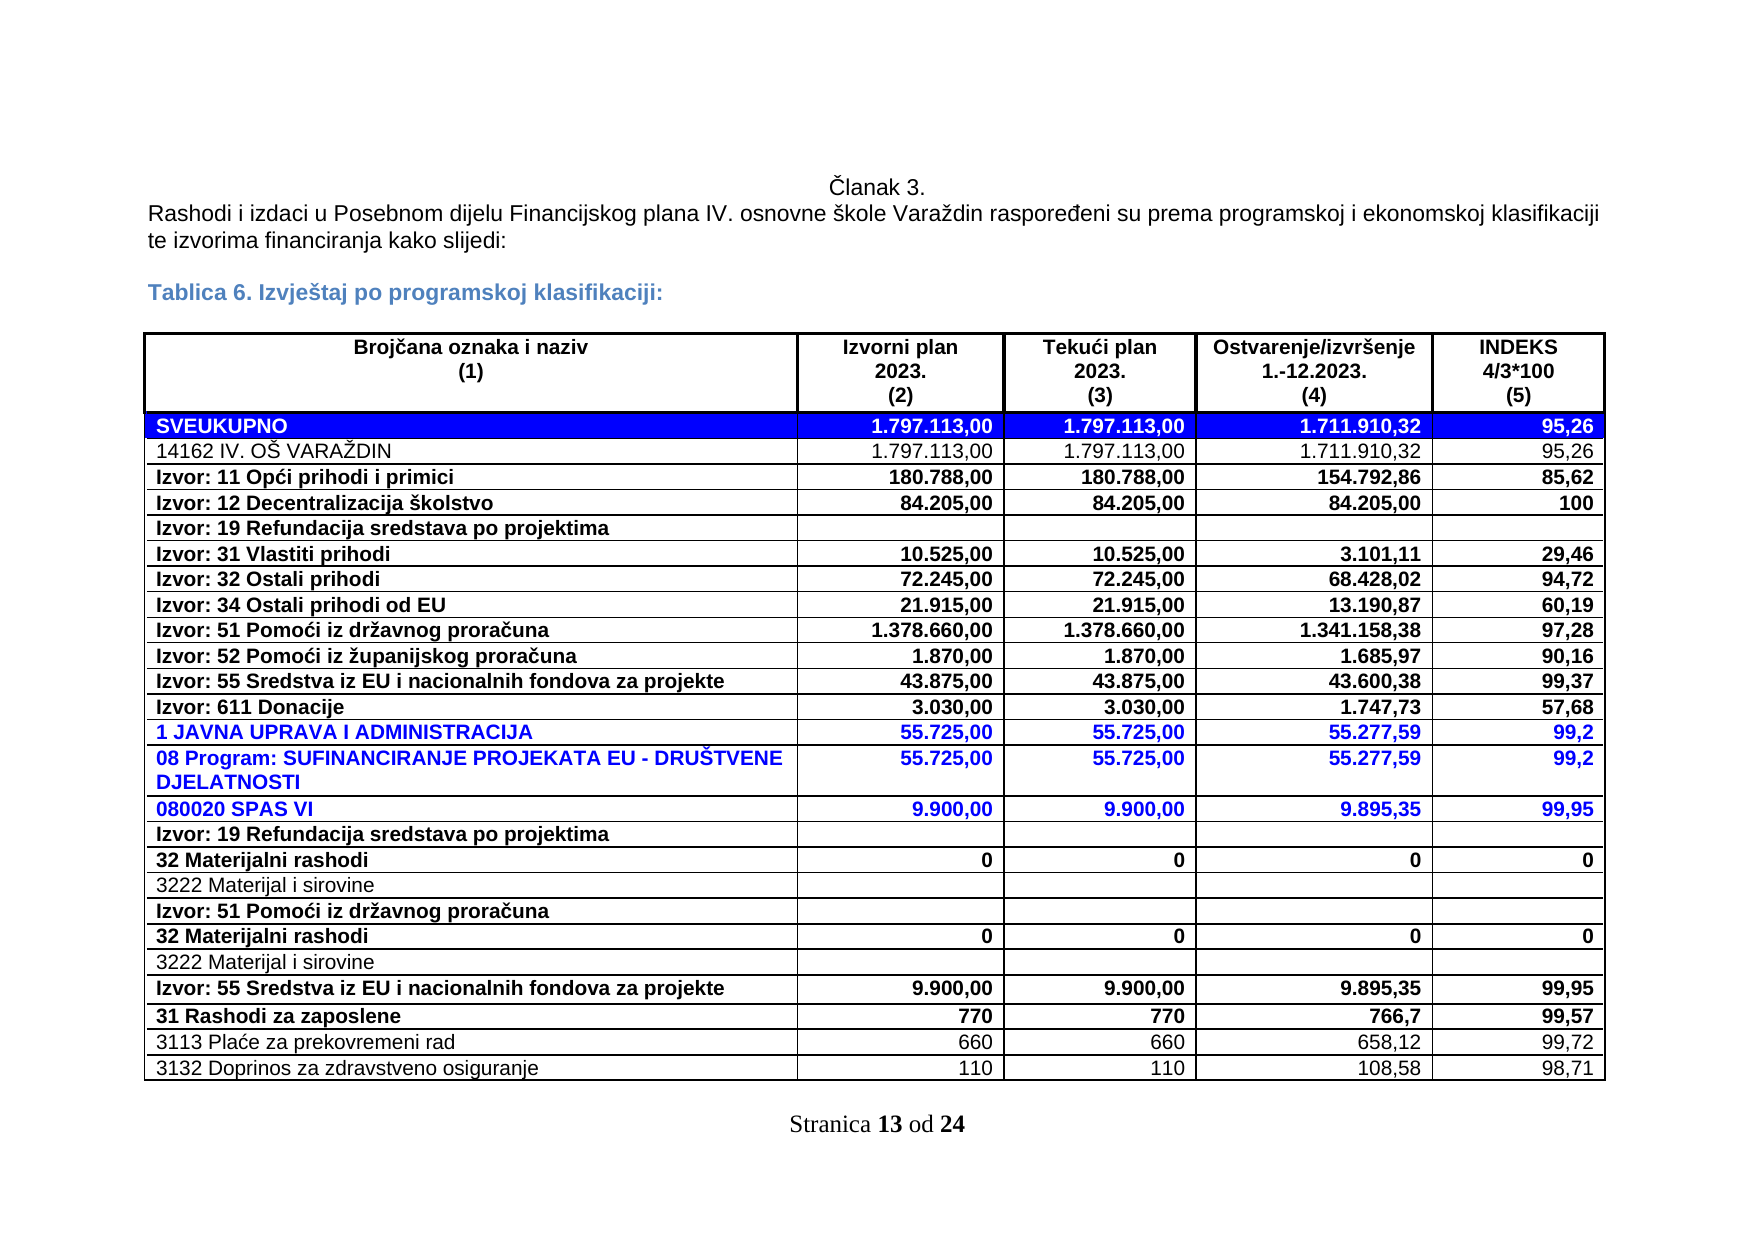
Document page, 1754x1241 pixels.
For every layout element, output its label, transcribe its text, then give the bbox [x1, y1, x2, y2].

text Rashodi i izdaci u Posebnom dijelu Financijskog plana IV. osnovne škole Varaždin raspoređeni su prema programskoj i ekonomskoj klasifikaciji te izvorima financiranja kako slijedi: [148, 200, 1606, 253]
table_cell 9.895,35 [1197, 797, 1432, 821]
table_cell 1.378.660,00 [798, 618, 1003, 642]
table_cell [1433, 821, 1604, 846]
table_cell 080020 SPAS VI [145, 795, 797, 821]
table_cell 84.205,00 [1005, 490, 1195, 514]
table_cell 21.915,00 [798, 592, 1003, 616]
table_cell 0 [1197, 848, 1432, 872]
table_cell [1197, 822, 1432, 846]
table_cell Izvor: 611 Donacije [145, 693, 797, 718]
table_cell 9.900,00 [798, 976, 1003, 1003]
table_header Izvorni plan 2023. (2) [799, 335, 1002, 411]
table_cell 97,28 [1433, 616, 1604, 642]
table_cell 0 [798, 848, 1003, 872]
table_cell 99,2 [1433, 719, 1604, 744]
table_cell [1005, 822, 1195, 846]
table_cell [1433, 897, 1604, 923]
table_cell 14162 IV. OŠ VARAŽDIN [145, 438, 797, 463]
table_cell 180.788,00 [1005, 465, 1195, 489]
table_cell 0 [1433, 846, 1604, 872]
text Tablica 6. Izvještaj po programskoj klasifikaciji: [148, 279, 1606, 306]
table_cell Izvor: 31 Vlastiti prihodi [145, 540, 797, 565]
table_cell 0 [1433, 923, 1604, 948]
table_cell 1.870,00 [798, 643, 1003, 667]
table_cell 99,2 [1433, 744, 1604, 795]
table_cell [1005, 873, 1195, 897]
table_cell 99,72 [1433, 1028, 1604, 1054]
table_cell 31 Rashodi za zaposlene [145, 1003, 797, 1028]
text Članak 3. [148, 174, 1606, 200]
table_cell 0 [1005, 925, 1195, 948]
table_cell 1.685,97 [1197, 643, 1432, 667]
table_cell 85,62 [1433, 463, 1604, 489]
table_cell [1433, 948, 1604, 974]
table_cell [1433, 514, 1604, 540]
table_cell 08 Program: SUFINANCIRANJE PROJEKATA EU - DRUŠTVENE DJELATNOSTI [145, 744, 797, 795]
table_cell 55.277,59 [1197, 720, 1432, 744]
table_cell [1197, 950, 1432, 974]
table_cell Izvor: 11 Opći prihodi i primici [145, 463, 797, 489]
table_cell SVEUKUPNO [145, 412, 797, 438]
table_cell Izvor: 55 Sredstva iz EU i nacionalnih fondova za projekte [145, 974, 797, 1003]
table_cell 3132 Doprinos za zdravstveno osiguranje [145, 1054, 797, 1079]
table_cell 3.030,00 [1005, 695, 1195, 718]
table_cell 95,26 [1433, 414, 1604, 438]
table_cell [1197, 873, 1432, 897]
table_cell Izvor: 34 Ostali prihodi od EU [145, 591, 797, 616]
table_cell Izvor: 19 Refundacija sredstava po projektima [145, 514, 797, 540]
table_cell 1.711.910,32 [1197, 414, 1432, 438]
table_cell 3222 Materijal i sirovine [145, 948, 797, 974]
table_cell 1.797.113,00 [798, 414, 1003, 438]
table_cell [1005, 899, 1195, 923]
table_cell 13.190,87 [1197, 592, 1432, 616]
table_cell 1.711.910,32 [1197, 439, 1432, 463]
table_cell 0 [798, 925, 1003, 948]
table_cell 3222 Materijal i sirovine [145, 872, 797, 897]
table_cell 1.341.158,38 [1197, 618, 1432, 642]
table_cell 3.030,00 [798, 695, 1003, 718]
table_cell 55.277,59 [1197, 746, 1432, 795]
table_cell 32 Materijalni rashodi [145, 923, 797, 948]
table_cell 100 [1433, 489, 1604, 514]
table_cell 32 Materijalni rashodi [145, 846, 797, 872]
table_cell 110 [798, 1056, 1003, 1079]
table_cell Izvor: 55 Sredstva iz EU i nacionalnih fondova za projekte [145, 668, 797, 693]
table_header Ostvarenje/izvršenje 1.-12.2023. (4) [1198, 335, 1431, 411]
table_cell [798, 516, 1003, 540]
table_cell 1.747,73 [1197, 695, 1432, 718]
table_cell Izvor: 51 Pomoći iz državnog proračuna [145, 897, 797, 923]
table_cell Izvor: 12 Decentralizacija školstvo [145, 489, 797, 514]
table_cell 68.428,02 [1197, 567, 1432, 591]
table_cell 99,37 [1433, 668, 1604, 693]
table_cell 108,58 [1197, 1056, 1432, 1079]
table_cell 55.725,00 [798, 746, 1003, 795]
table_cell 110 [1005, 1056, 1195, 1079]
table_cell 9.895,35 [1197, 976, 1432, 1003]
table_cell [798, 950, 1003, 974]
table_cell 43.600,38 [1197, 669, 1432, 693]
table_cell 55.725,00 [1005, 746, 1195, 795]
table_cell [1005, 950, 1195, 974]
table_cell 9.900,00 [1005, 976, 1195, 1003]
table_cell 84.205,00 [798, 490, 1003, 514]
table_cell 72.245,00 [1005, 567, 1195, 591]
table_cell 9.900,00 [798, 797, 1003, 821]
table_cell 55.725,00 [1005, 720, 1195, 744]
table_cell 60,19 [1433, 591, 1604, 616]
table_cell 98,71 [1433, 1054, 1604, 1079]
table_cell 3113 Plaće za prekovremeni rad [145, 1028, 797, 1054]
table_cell 72.245,00 [798, 567, 1003, 591]
table_cell [1005, 516, 1195, 540]
table_cell 660 [798, 1030, 1003, 1054]
table_cell 94,72 [1433, 565, 1604, 591]
table_cell Izvor: 19 Refundacija sredstava po projektima [145, 821, 797, 846]
table_cell 43.875,00 [1005, 669, 1195, 693]
table_cell 0 [1005, 848, 1195, 872]
table_cell 55.725,00 [798, 720, 1003, 744]
table_cell 770 [1005, 1005, 1195, 1028]
table_header Brojčana oznaka i naziv (1) [146, 335, 796, 411]
table_cell 90,16 [1433, 642, 1604, 667]
table_cell 21.915,00 [1005, 592, 1195, 616]
table_cell 99,57 [1433, 1003, 1604, 1028]
table_cell 658,12 [1197, 1030, 1432, 1054]
table_cell 0 [1197, 925, 1432, 948]
table_cell 1 JAVNA UPRAVA I ADMINISTRACIJA [145, 719, 797, 744]
table_cell 766,7 [1197, 1005, 1432, 1028]
table_cell [798, 822, 1003, 846]
table_cell 29,46 [1433, 540, 1604, 565]
table_cell 9.900,00 [1005, 797, 1195, 821]
table_cell Izvor: 52 Pomoći iz županijskog proračuna [145, 642, 797, 667]
table_cell 99,95 [1433, 974, 1604, 1003]
table_cell [798, 899, 1003, 923]
table_cell 1.797.113,00 [1005, 414, 1195, 438]
table_cell 1.870,00 [1005, 643, 1195, 667]
table_cell [798, 873, 1003, 897]
table_cell Izvor: 32 Ostali prihodi [145, 565, 797, 591]
table_cell 1.378.660,00 [1005, 618, 1195, 642]
table_cell 10.525,00 [1005, 541, 1195, 565]
table_cell 180.788,00 [798, 465, 1003, 489]
table_cell [1433, 872, 1604, 897]
table_cell 660 [1005, 1030, 1195, 1054]
table_cell 43.875,00 [798, 669, 1003, 693]
table_cell 1.797.113,00 [1005, 439, 1195, 463]
table_header INDEKS 4/3*100 (5) [1434, 335, 1603, 411]
table_cell 57,68 [1433, 693, 1604, 718]
table_cell [1197, 516, 1432, 540]
table_cell 99,95 [1433, 795, 1604, 821]
table_cell 3.101,11 [1197, 541, 1432, 565]
table_cell 10.525,00 [798, 541, 1003, 565]
table_cell 154.792,86 [1197, 465, 1432, 489]
table_cell [1197, 899, 1432, 923]
table_cell 770 [798, 1005, 1003, 1028]
table_cell 95,26 [1433, 438, 1604, 463]
table_cell 84.205,00 [1197, 490, 1432, 514]
table_cell 1.797.113,00 [798, 439, 1003, 463]
table_header Tekući plan 2023. (3) [1006, 335, 1194, 411]
table_cell Izvor: 51 Pomoći iz državnog proračuna [145, 616, 797, 642]
